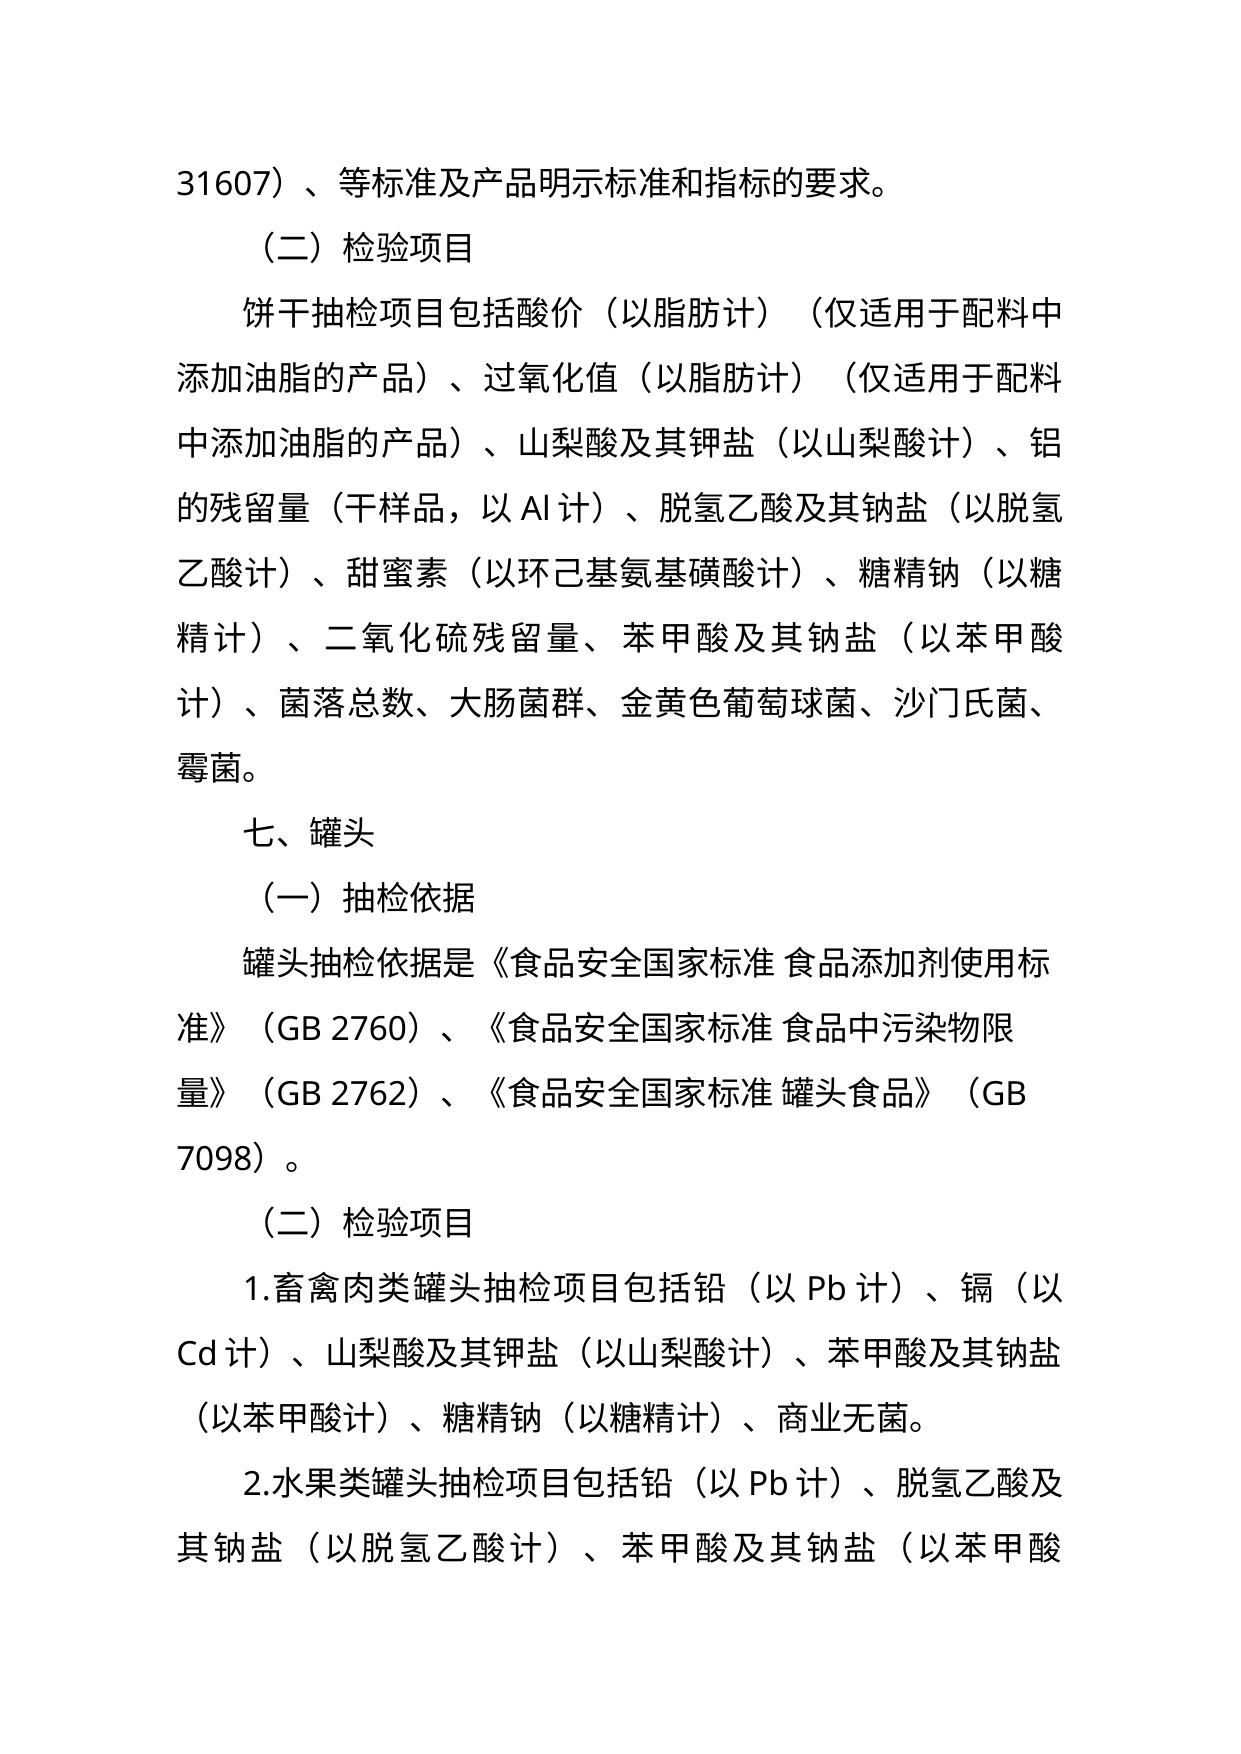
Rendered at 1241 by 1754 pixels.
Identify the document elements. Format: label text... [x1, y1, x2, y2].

text 饼干抽检项目包括酸价（以脂肪计）（仅适用于配料中添加油脂的产品）、过氧化值（以脂肪计）（仅适用于配料中添加油脂的产品）、山梨酸及其钾盐（以山梨酸计）、铝的残留量（干样品，以Al计）、脱氢乙酸及其钠盐（以脱氢乙酸计）、甜蜜素（以环己基氨基磺酸计）、糖精钠（以糖精计）、二氧化硫残留量、苯甲酸及其钠盐（以苯甲酸计）、菌落总数、大肠菌群、金黄色葡萄球菌、沙门氏菌、霉菌。 [176, 279, 1064, 799]
text （二）检验项目 [176, 1189, 1064, 1254]
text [176, 149, 1064, 214]
text 罐头抽检依据是《食品安全国家标准 食品添加剂使用标准》（GB 2760）、《食品安全国家标准 食品中污染物限量》（GB 2762）、《食品安全国家标准 罐头食品》（GB 7098）。 [176, 929, 1064, 1189]
list 七、罐头 [176, 799, 1064, 864]
list （一）抽检依据 [176, 864, 1064, 929]
text （二）检验项目 [176, 214, 1064, 279]
text 1.畜禽肉类罐头抽检项目包括铅（以Pb计）、镉（以Cd计）、山梨酸及其钾盐（以山梨酸计）、苯甲酸及其钠盐（以苯甲酸计）、糖精钠（以糖精计）、商业无菌。 [176, 1254, 1064, 1449]
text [176, 1449, 1064, 1579]
